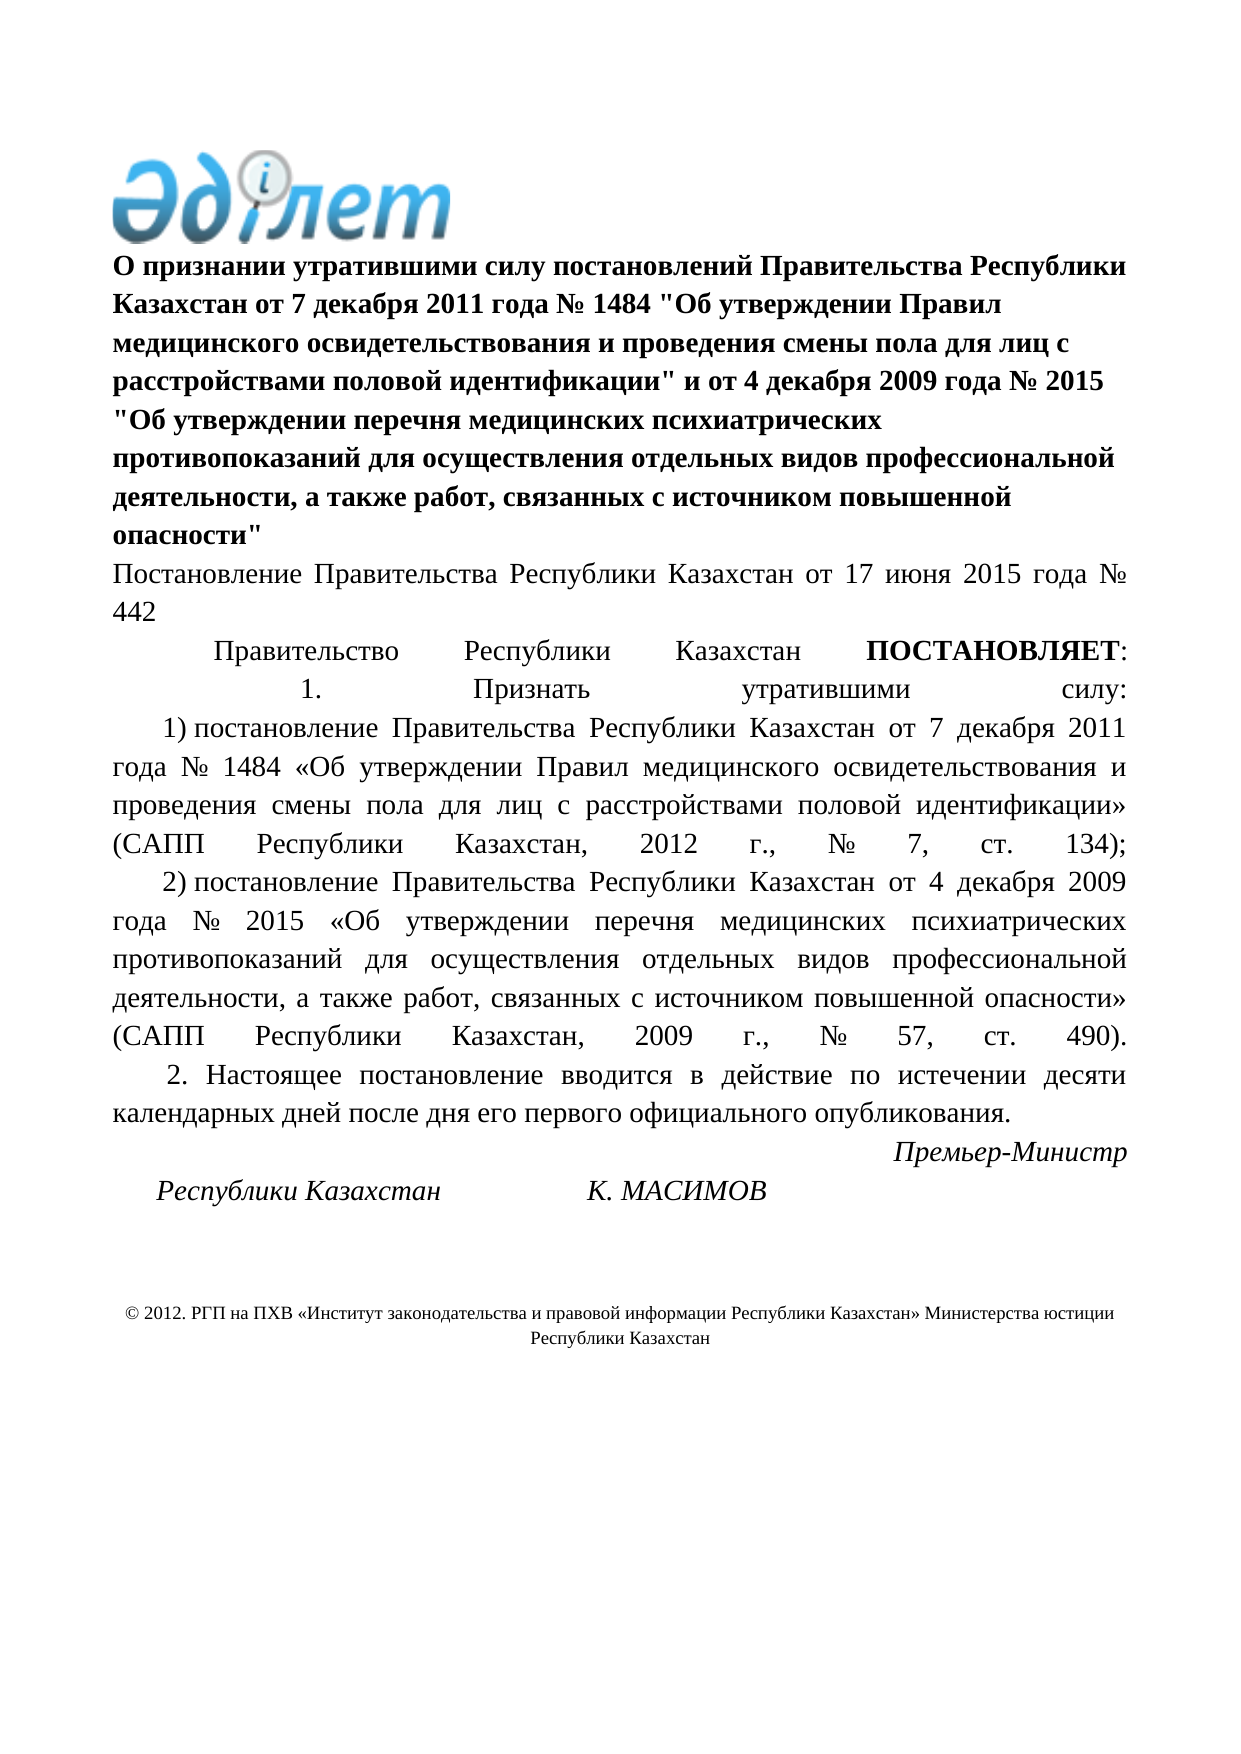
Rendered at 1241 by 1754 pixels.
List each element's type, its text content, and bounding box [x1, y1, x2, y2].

picture [112, 150, 451, 244]
text © 2012. РГП на ПХВ «Институт законодательства и правовой информации Республики Казахстан» Министерства юстиции Республики Казахстан [112, 1302, 1128, 1348]
text Премьер-Министр Республики Казахстан К. МАСИМОВ [112, 1134, 1128, 1206]
text Постановление Правительства Республики Казахстан от 17 июня 2015 года № 442 [112, 556, 1128, 628]
text Правительство Республики Казахстан ПОСТАНОВЛЯЕТ: 1. Признать утратившими силу: 1) постановление Правительства Республики Казахстан от 7 декабря 2011 года № 1484 «Об утверждении Правил медицинского освидетельствования и проведения смены пола для лиц с расстройствами половой идентификации» (САПП Республики Казахстан, 2012 г., № 7, ст. 134); 2) постановление Правительства Республики Казахстан от 4 декабря 2009 года № 2015 «Об утверждении перечня медицинских психиатрических противопоказаний для осуществления отдельных видов профессиональной деятельности, а также работ, связанных с источником повышенной опасности» (САПП Республики Казахстан, 2009 г., № 57, ст. 490). 2. Настоящее постановление вводится в действие по истечении десяти календарных дней после дня его первого официального опубликования. [112, 633, 1128, 1129]
text О признании утратившими силу постановлений Правительства Республики Казахстан от 7 декабря 2011 года № 1484 "Об утверждении Правил медицинского освидетельствования и проведения смены пола для лиц с расстройствами половой идентификации" и от 4 декабря 2009 года № 2015 "Об утверждении перечня медицинских психиатрических противопоказаний для осуществления отдельных видов профессиональной деятельности, а также работ, связанных с источником повышенной опасности" [112, 248, 1128, 551]
